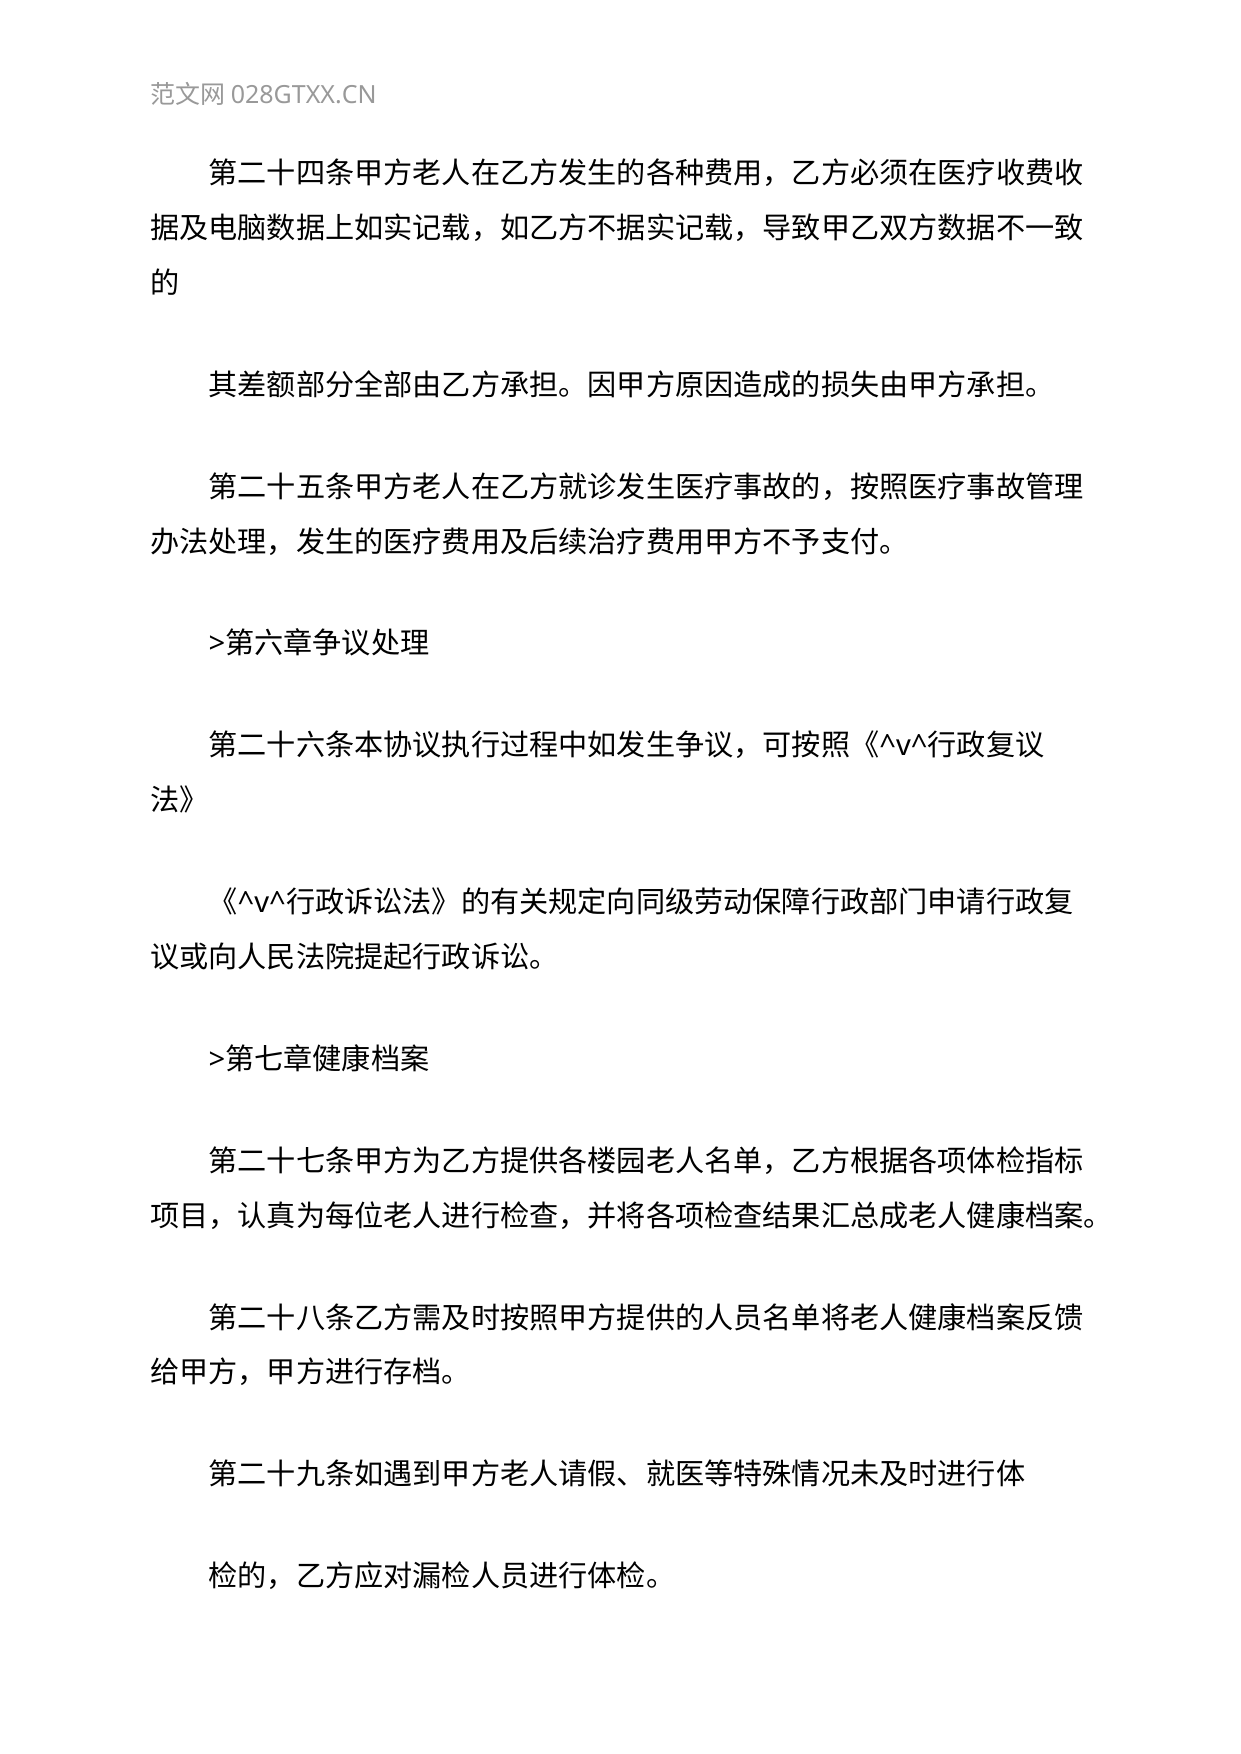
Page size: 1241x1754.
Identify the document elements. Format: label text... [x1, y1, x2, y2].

text 第二十六条本协议执行过程中如发生争议，可按照《^v^行政复议法》 [150, 722, 1090, 819]
text >第六章争议处理 [150, 620, 1090, 662]
text 《^v^行政诉讼法》的有关规定向同级劳动保障行政部门申请行政复议或向人民法院提起行政诉讼。 [150, 879, 1090, 976]
text 第二十五条甲方老人在乙方就诊发生医疗事故的，按照医疗事故管理办法处理，发生的医疗费用及后续治疗费用甲方不予支付。 [150, 463, 1090, 561]
text >第七章健康档案 [150, 1036, 1090, 1078]
text 第二十九条如遇到甲方老人请假、就医等特殊情况未及时进行体 [150, 1451, 1090, 1493]
text 检的，乙方应对漏检人员进行体检。 [150, 1553, 1090, 1595]
text 第二十八条乙方需及时按照甲方提供的人员名单将老人健康档案反馈给甲方，甲方进行存档。 [150, 1294, 1090, 1391]
text 其差额部分全部由乙方承担。因甲方原因造成的损失由甲方承担。 [150, 362, 1090, 404]
text 第二十七条甲方为乙方提供各楼园老人名单，乙方根据各项体检指标项目，认真为每位老人进行检查，并将各项检查结果汇总成老人健康档案。 [150, 1137, 1090, 1235]
text 第二十四条甲方老人在乙方发生的各种费用，乙方必须在医疗收费收据及电脑数据上如实记载，如乙方不据实记载，导致甲乙双方数据不一致的 [150, 150, 1090, 302]
